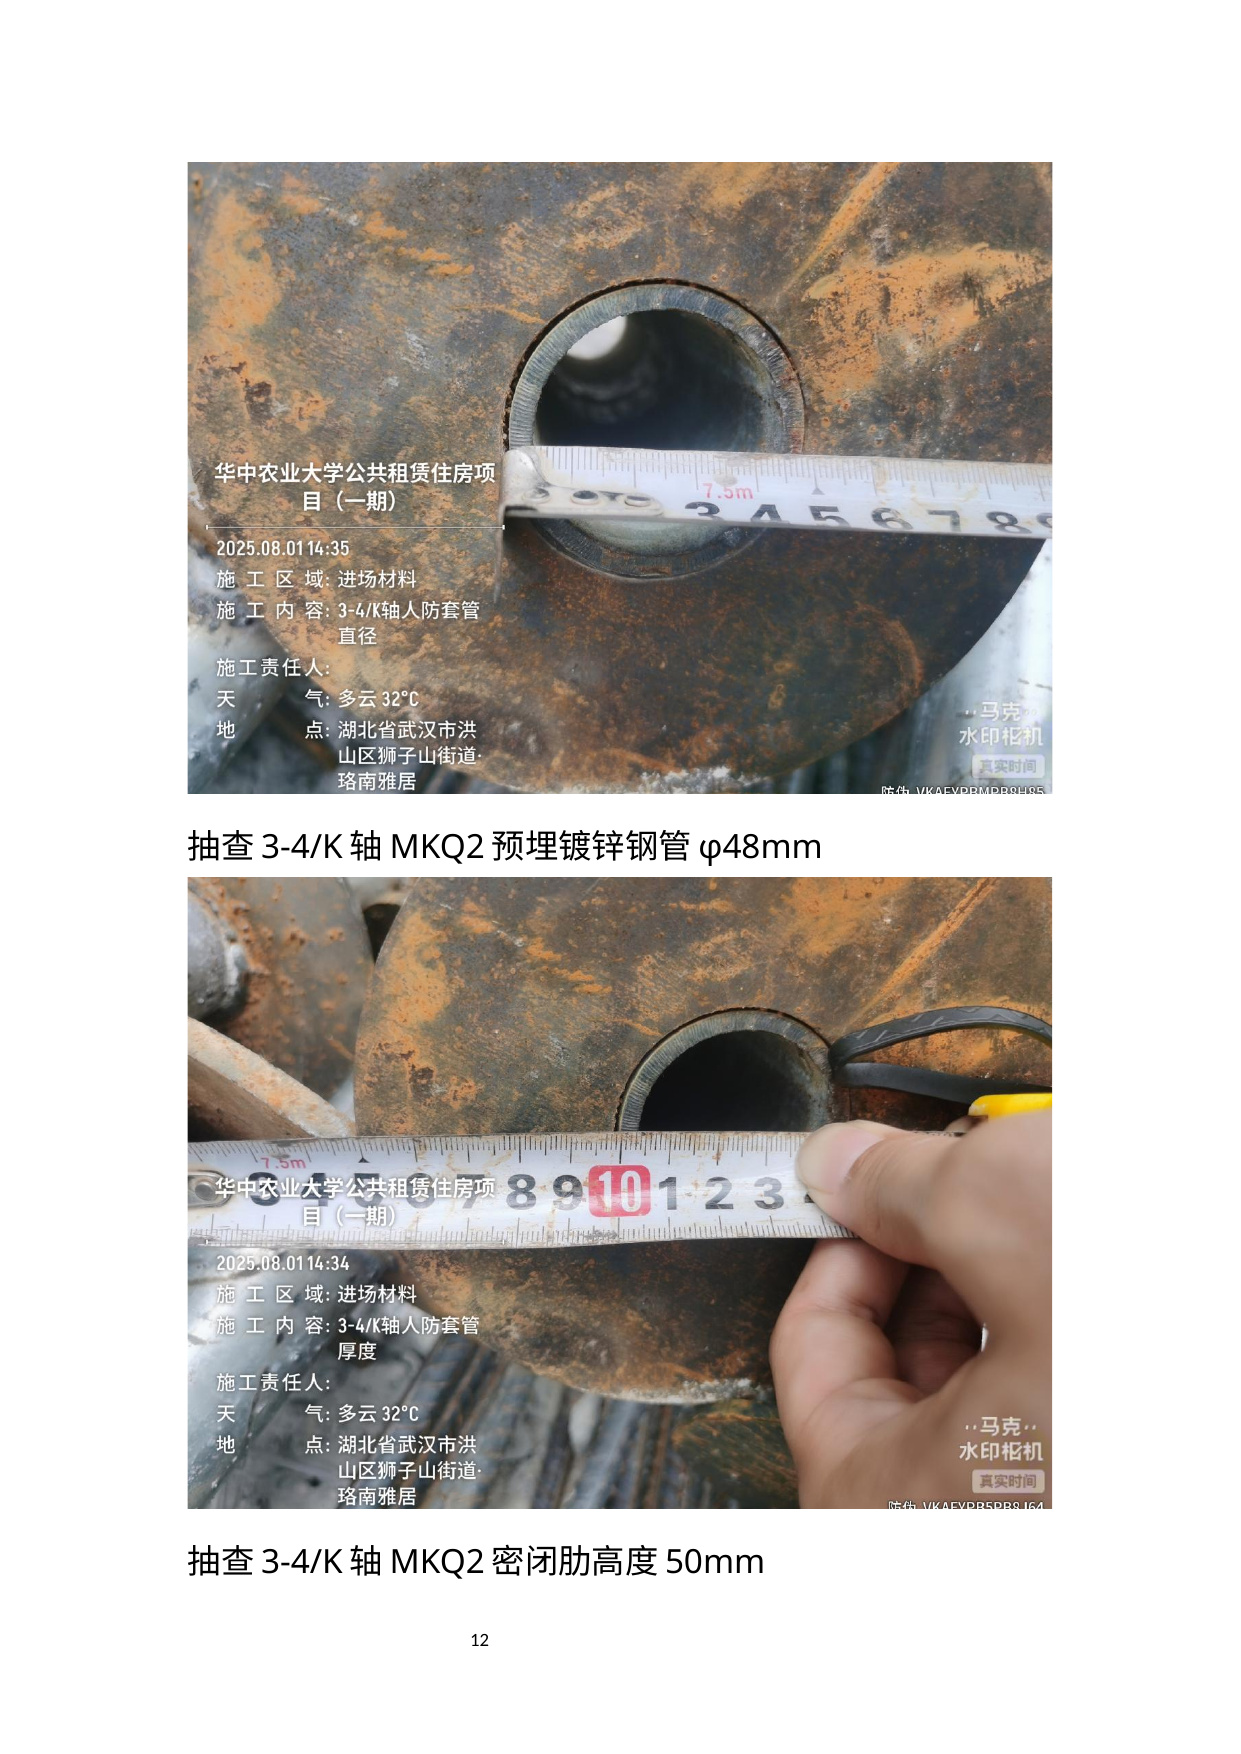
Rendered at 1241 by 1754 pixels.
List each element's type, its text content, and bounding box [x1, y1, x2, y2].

list 抽查3-4/K轴MKQ2密闭肋高度50mm [187, 1527, 1053, 1592]
list 抽查3-4/K轴MKQ2预埋镀锌钢管φ48mm [187, 812, 1053, 877]
picture [187, 162, 1053, 794]
picture [187, 877, 1053, 1509]
